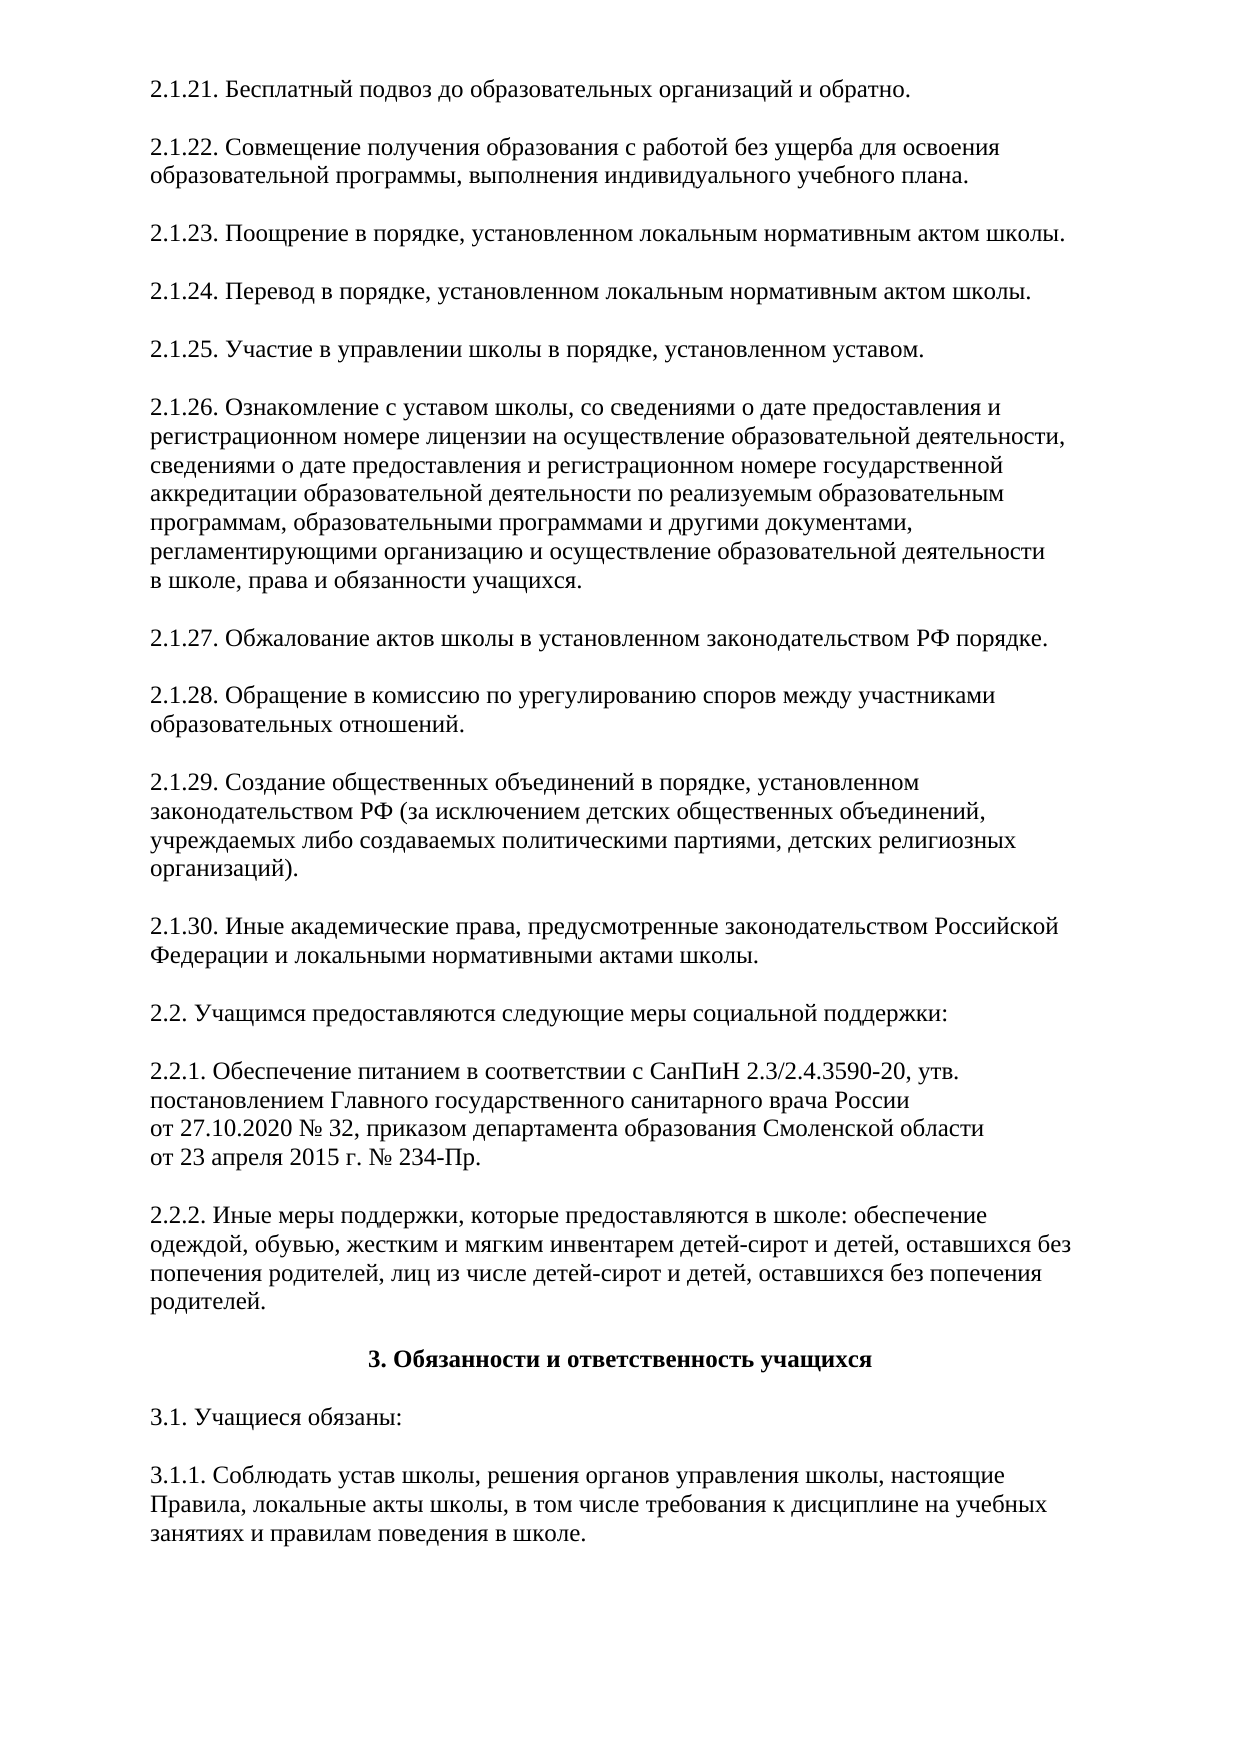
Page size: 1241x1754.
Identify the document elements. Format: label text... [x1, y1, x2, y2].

text 3.1. Учащиеся обязаны: [150, 1402, 1090, 1431]
text 2.1.21. Бесплатный подвоз до образовательных организаций и обратно. [150, 74, 1090, 103]
text 2.2.1. Обеспечение питанием в соответствии с СанПиН 2.3/2.4.3590-20, утв. постановлением Главного государственного санитарного врача России от 27.10.2020 № 32, приказом департамента образования Смоленской области от 23 апреля 2015 г. № 234-Пр. [150, 1056, 1090, 1171]
text 2.1.28. Обращение в комиссию по урегулированию споров между участниками образовательных отношений. [150, 681, 1090, 738]
text 2.2.2. Иные меры поддержки, которые предоставляются в школе: обеспечение одеждой, обувью, жестким и мягким инвентарем детей-сирот и детей, оставшихся без попечения родителей, лиц из числе детей-сирот и детей, оставшихся без попечения родителей. [150, 1200, 1090, 1315]
text 2.2. Учащимся предоставляются следующие меры социальной поддержки: [150, 998, 1090, 1027]
text 2.1.30. Иные академические права, предусмотренные законодательством Российской Федерации и локальными нормативными актами школы. [150, 911, 1090, 969]
text 2.1.26. Ознакомление с уставом школы, со сведениями о дате предоставления и регистрационном номере лицензии на осуществление образовательной деятельности, сведениями о дате предоставления и регистрационном номере государственной аккредитации образовательной деятельности по реализуемым образовательным программам, образовательными программами и другими документами, регламентирующими организацию и осуществление образовательной деятельности в школе, права и обязанности учащихся. [150, 392, 1090, 593]
text 2.1.24. Перевод в порядке, установленном локальным нормативным актом школы. [150, 276, 1090, 305]
text 2.1.25. Участие в управлении школы в порядке, установленном уставом. [150, 334, 1090, 363]
text 2.1.27. Обжалование актов школы в установленном законодательством РФ порядке. [150, 623, 1090, 651]
text 2.1.23. Поощрение в порядке, установленном локальным нормативным актом школы. [150, 218, 1090, 247]
text 3.1.1. Соблюдать устав школы, решения органов управления школы, настоящие Правила, локальные акты школы, в том числе требования к дисциплине на учебных занятиях и правилам поведения в школе. [150, 1460, 1090, 1546]
text 2.1.29. Создание общественных объединений в порядке, установленном законодательством РФ (за исключением детских общественных объединений, учреждаемых либо создаваемых политическими партиями, детских религиозных организаций). [150, 767, 1090, 882]
text 3. Обязанности и ответственность учащихся [150, 1344, 1090, 1373]
text 2.1.22. Совмещение получения образования с работой без ущерба для освоения образовательной программы, выполнения индивидуального учебного плана. [150, 132, 1090, 189]
